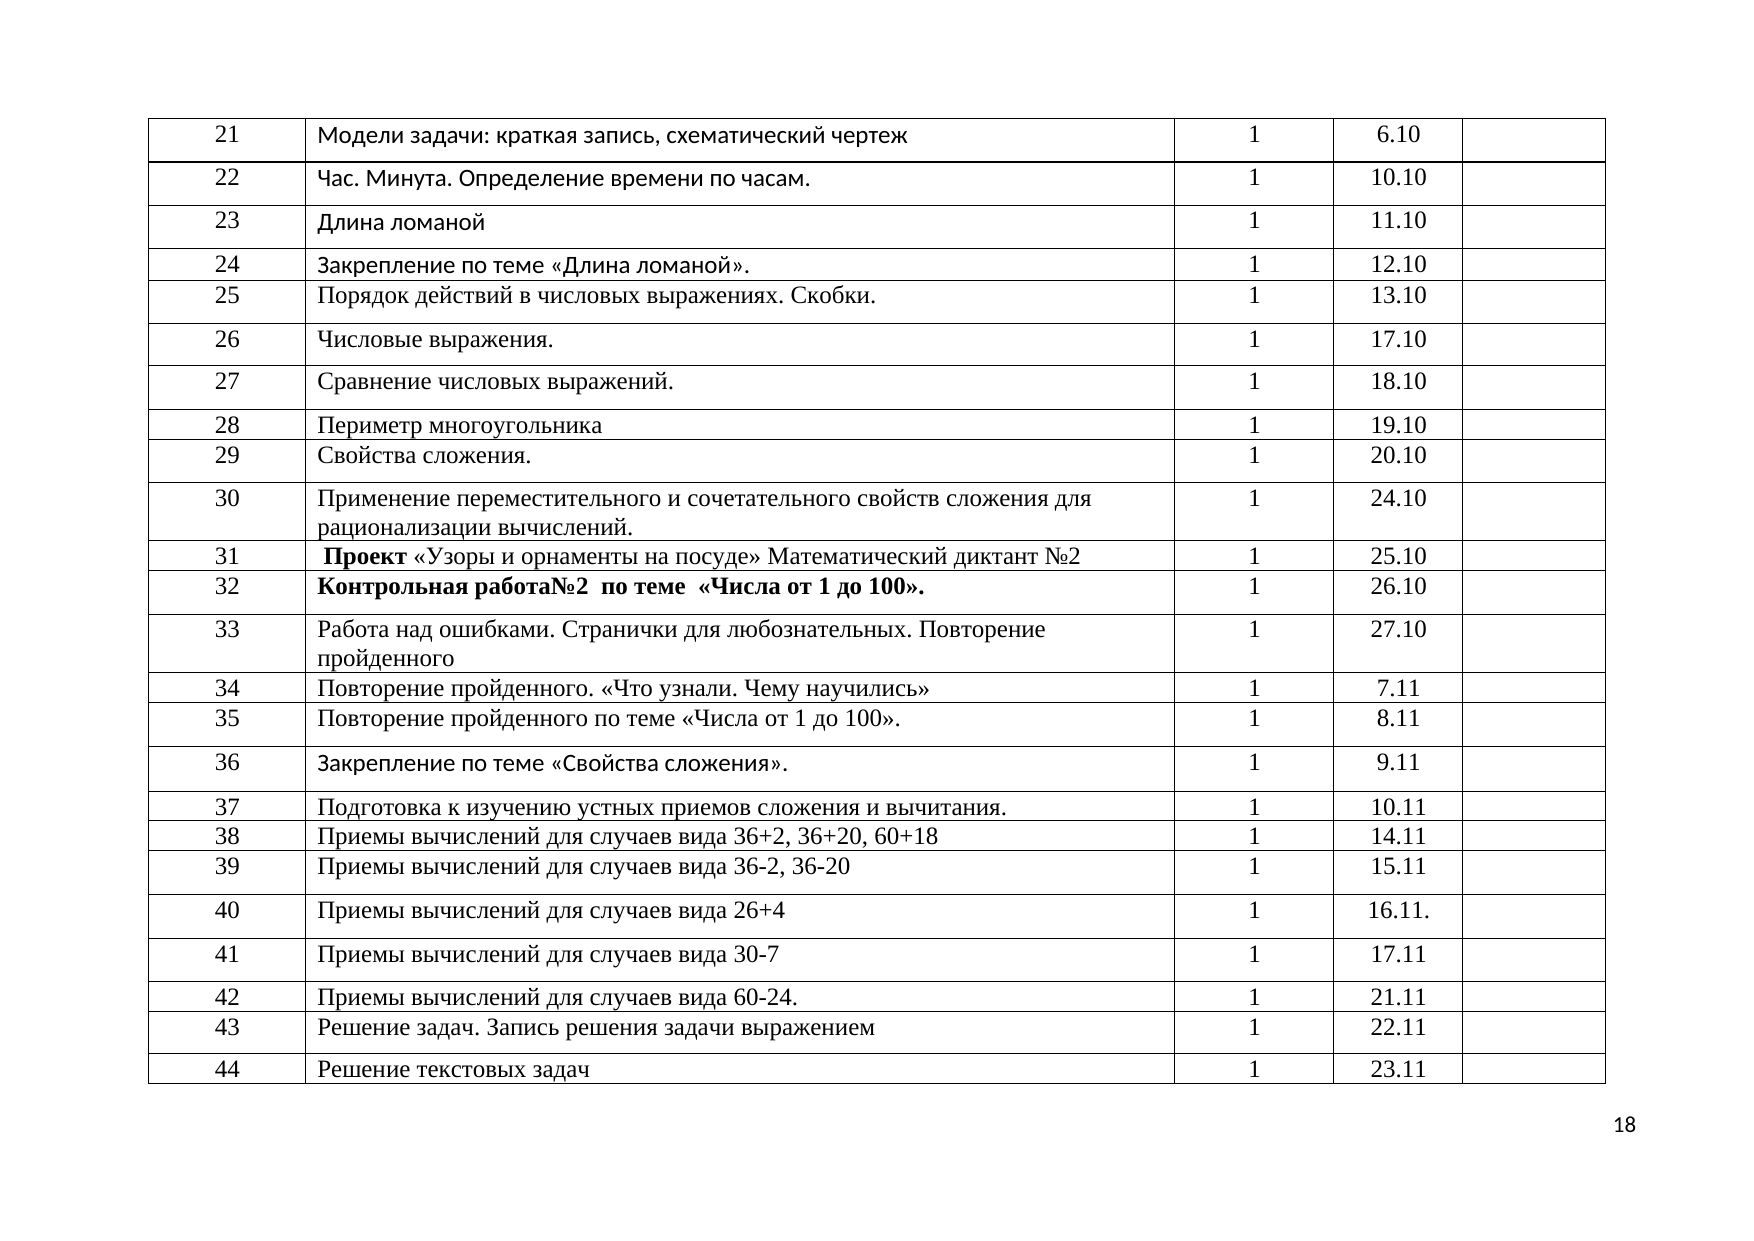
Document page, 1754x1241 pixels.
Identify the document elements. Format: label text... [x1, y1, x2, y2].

table_cell Закрепление по теме «Свойства сложения». [306, 747, 1174, 791]
table_cell Применение переместительного и сочетательного свойств сложения для рационализации вычислений. [306, 483, 1174, 540]
table_cell Приемы вычислений для случаев вида 36+2, 36+20, 60+18 [306, 821, 1174, 850]
table_cell [1463, 982, 1605, 1011]
table_cell 19.10 [1334, 410, 1462, 439]
table_cell Приемы вычислений для случаев вида 26+4 [306, 895, 1174, 938]
table_cell 25.10 [1334, 541, 1462, 570]
table_cell 1 [1175, 324, 1333, 365]
table_cell 12.10 [1334, 249, 1462, 279]
table_cell 29 [149, 440, 305, 482]
table_cell 22 [149, 163, 305, 204]
table_cell [1463, 541, 1605, 570]
table_cell 1 [1175, 895, 1333, 938]
table_cell Длина ломаной [306, 206, 1174, 248]
table_cell [1463, 571, 1605, 613]
table_cell 34 [149, 673, 305, 702]
table_cell 37 [149, 792, 305, 820]
table_cell Решение текстовых задач [306, 1054, 1174, 1083]
table_cell 23.11 [1334, 1054, 1462, 1083]
table_cell 21.11 [1334, 982, 1462, 1011]
table_cell 1 [1175, 483, 1333, 540]
table_cell 26.10 [1334, 571, 1462, 613]
table_cell 1 [1175, 703, 1333, 746]
table_cell Сравнение числовых выражений. [306, 366, 1174, 409]
table_cell 1 [1175, 1054, 1333, 1083]
table_cell 31 [149, 541, 305, 570]
table_cell 1 [1175, 440, 1333, 482]
table_cell 43 [149, 1012, 305, 1053]
table_cell 15.11 [1334, 851, 1462, 894]
table_cell [1463, 939, 1605, 981]
table_cell 1 [1175, 281, 1333, 323]
table_cell 1 [1175, 249, 1333, 279]
table_cell 41 [149, 939, 305, 981]
table_cell 27.10 [1334, 615, 1462, 672]
table_cell 1 [1175, 206, 1333, 248]
table_cell 1 [1175, 792, 1333, 820]
table_cell 30 [149, 483, 305, 540]
table_cell 28 [149, 410, 305, 439]
table_cell 16.11. [1334, 895, 1462, 938]
table_cell 23 [149, 206, 305, 248]
table_cell [1463, 1054, 1605, 1083]
table_cell [1463, 206, 1605, 248]
table_cell 18.10 [1334, 366, 1462, 409]
table_cell 1 [1175, 982, 1333, 1011]
table_cell 1 [1175, 541, 1333, 570]
table_cell 1 [1175, 851, 1333, 894]
table_cell 22.11 [1334, 1012, 1462, 1053]
table_cell 24.10 [1334, 483, 1462, 540]
table_cell 26 [149, 324, 305, 365]
table_cell Закрепление по теме «Длина ломаной». [306, 249, 1174, 279]
table_cell Приемы вычислений для случаев вида 60-24. [306, 982, 1174, 1011]
table_cell Решение задач. Запись решения задачи выражением [306, 1012, 1174, 1053]
table_cell [1463, 821, 1605, 850]
table_cell 24 [149, 249, 305, 279]
table_cell [1463, 366, 1605, 409]
table_cell 39 [149, 851, 305, 894]
table_cell Свойства сложения. [306, 440, 1174, 482]
table_cell 1 [1175, 821, 1333, 850]
table_cell 32 [149, 571, 305, 613]
table_cell 17.10 [1334, 324, 1462, 365]
table_cell 1 [1175, 615, 1333, 672]
table_cell 20.10 [1334, 440, 1462, 482]
table_cell 9.11 [1334, 747, 1462, 791]
table_cell 7.11 [1334, 673, 1462, 702]
table_cell 14.11 [1334, 821, 1462, 850]
table_cell [1463, 440, 1605, 482]
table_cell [306, 119, 1174, 161]
table_cell 6.10 [1334, 119, 1462, 161]
table_cell Периметр многоугольника [306, 410, 1174, 439]
table_cell Повторение пройденного. «Что узнали. Чему научились» [306, 673, 1174, 702]
table_cell 13.10 [1334, 281, 1462, 323]
table_cell Проект «Узоры и орнаменты на посуде» Математический диктант №2 [306, 541, 1174, 570]
table_cell 1 [1175, 1012, 1333, 1053]
table_cell Числовые выражения. [306, 324, 1174, 365]
table_cell Приемы вычислений для случаев вида 30-7 [306, 939, 1174, 981]
table_cell [1463, 673, 1605, 702]
table_cell 27 [149, 366, 305, 409]
table_cell 21 [149, 119, 305, 161]
table_cell Работа над ошибками. Странички для любознательных. Повторение пройденного [306, 615, 1174, 672]
table_cell 42 [149, 982, 305, 1011]
table_cell Приемы вычислений для случаев вида 36-2, 36-20 [306, 851, 1174, 894]
table_cell 25 [149, 281, 305, 323]
table_cell 1 [1175, 410, 1333, 439]
table_cell 1 [1175, 571, 1333, 613]
table_cell [1463, 1012, 1605, 1053]
table_cell 1 [1175, 163, 1333, 204]
table_cell [1463, 410, 1605, 439]
table_cell Порядок действий в числовых выражениях. Скобки. [306, 281, 1174, 323]
table_cell [1463, 249, 1605, 279]
table_cell 1 [1175, 939, 1333, 981]
table_cell [1463, 851, 1605, 894]
table_cell 10.10 [1334, 163, 1462, 204]
table_cell 1 [1175, 673, 1333, 702]
table_cell 36 [149, 747, 305, 791]
table_cell 35 [149, 703, 305, 746]
table_cell 10.11 [1334, 792, 1462, 820]
table_cell 38 [149, 821, 305, 850]
table_cell [1463, 615, 1605, 672]
table_cell Час. Минута. Определение времени по часам. [306, 163, 1174, 204]
table_cell [1463, 747, 1605, 791]
table_cell 11.10 [1334, 206, 1462, 248]
table_cell 40 [149, 895, 305, 938]
table_cell 33 [149, 615, 305, 672]
table_cell 1 [1175, 119, 1333, 161]
table_cell [1463, 163, 1605, 204]
table_cell [1463, 792, 1605, 820]
table_cell 1 [1175, 366, 1333, 409]
table_cell [1463, 703, 1605, 746]
table_cell [1463, 483, 1605, 540]
table_cell [1463, 281, 1605, 323]
table_cell 17.11 [1334, 939, 1462, 981]
table_cell 1 [1175, 747, 1333, 791]
table_cell 44 [149, 1054, 305, 1083]
table_cell [1463, 119, 1605, 161]
table_cell [1463, 324, 1605, 365]
table_cell 8.11 [1334, 703, 1462, 746]
table_cell Контрольная работа№2 по теме «Числа от 1 до 100». [306, 571, 1174, 613]
table_cell Повторение пройденного по теме «Числа от 1 до 100». [306, 703, 1174, 746]
table_cell [1463, 895, 1605, 938]
table_cell Подготовка к изучению устных приемов сложения и вычитания. [306, 792, 1174, 820]
